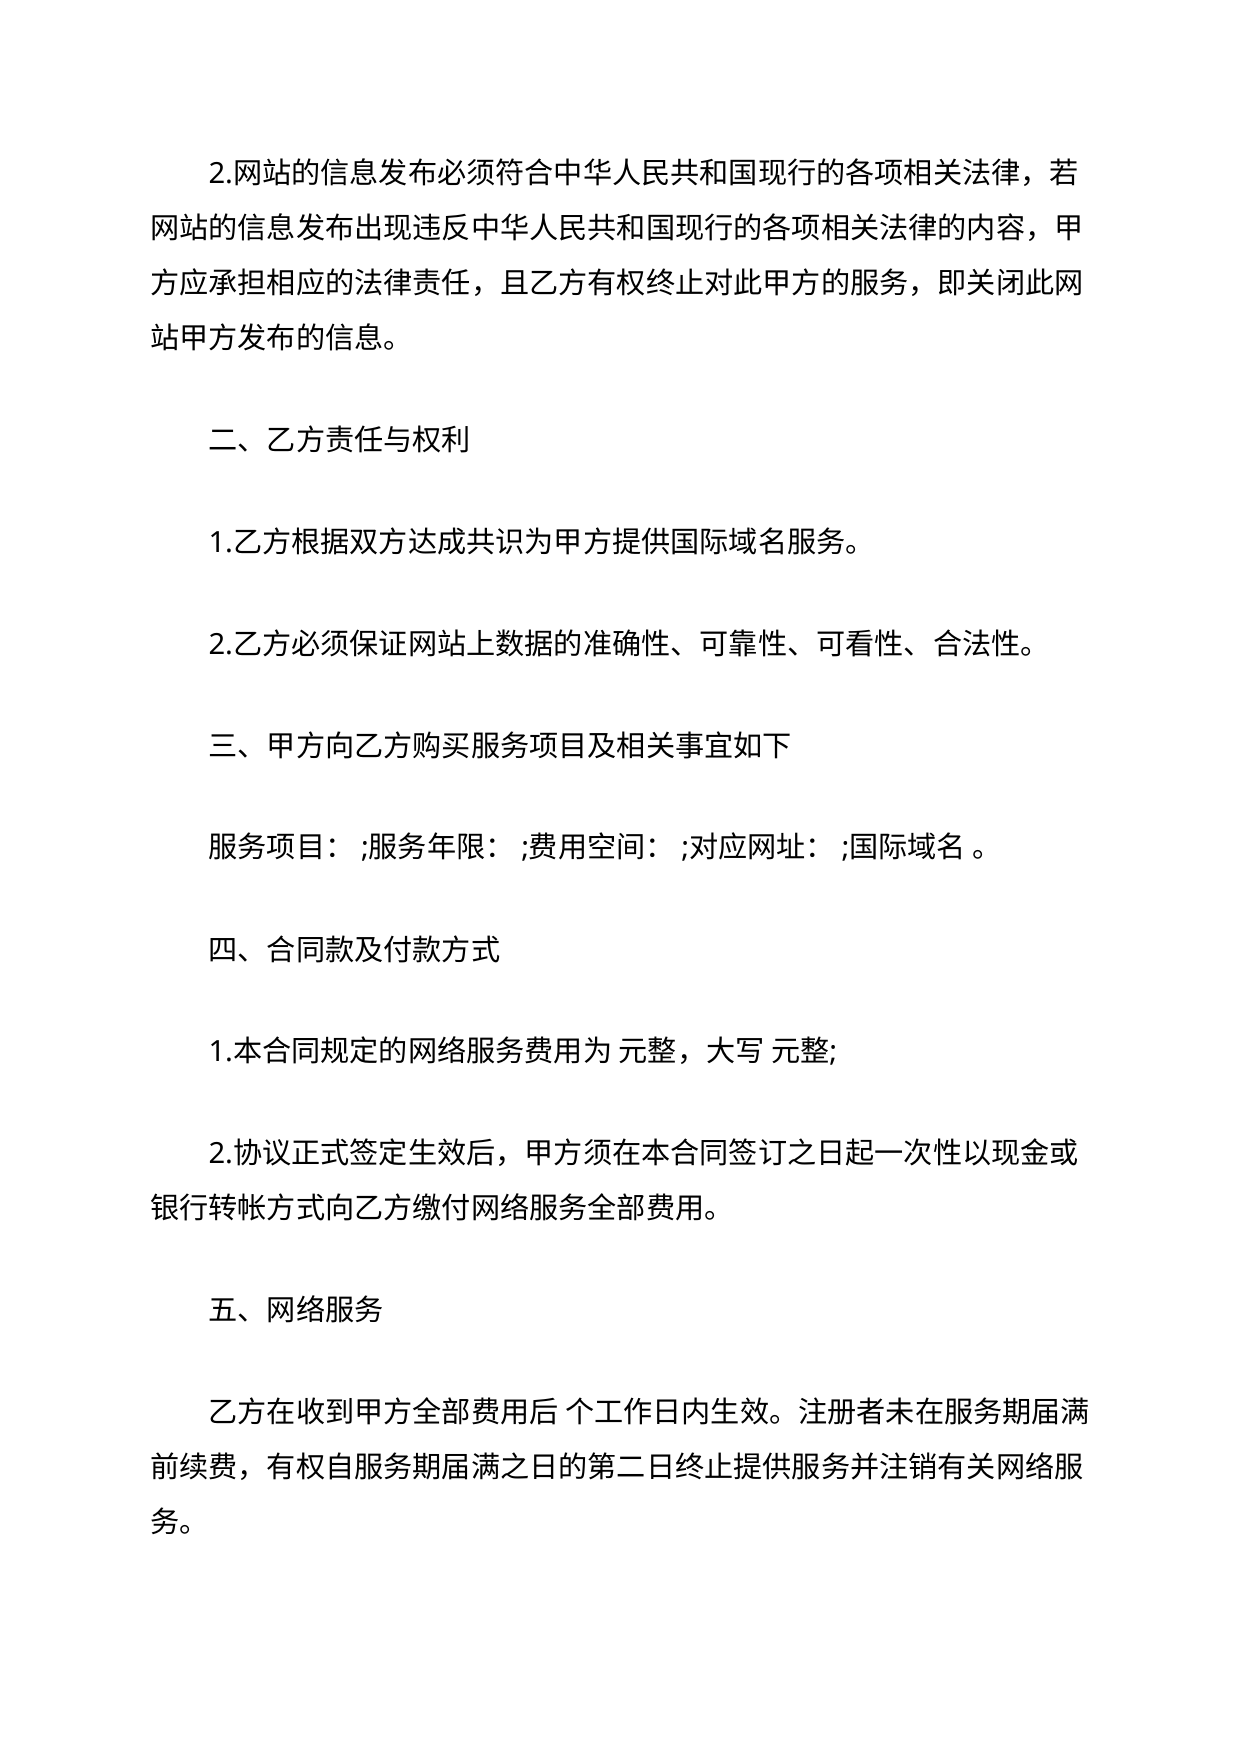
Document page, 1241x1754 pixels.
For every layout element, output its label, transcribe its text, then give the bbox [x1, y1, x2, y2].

text 服务项目： ;服务年限： ;费用空间： ;对应网址： ;国际域名 。 [150, 824, 1090, 866]
text 四、合同款及付款方式 [150, 926, 1090, 968]
text 乙方在收到甲方全部费用后 个工作日内生效。注册者未在服务期届满前续费，有权自服务期届满之日的第二日终止提供服务并注销有关网络服务。 [150, 1388, 1090, 1540]
text 二、乙方责任与权利 [150, 417, 1090, 459]
text 1.本合同规定的网络服务费用为 元整，大写 元整; [150, 1028, 1090, 1070]
text 2.协议正式签定生效后，甲方须在本合同签订之日起一次性以现金或银行转帐方式向乙方缴付网络服务全部费用。 [150, 1130, 1090, 1227]
text 五、网络服务 [150, 1287, 1090, 1329]
text 2.乙方必须保证网站上数据的准确性、可靠性、可看性、合法性。 [150, 620, 1090, 663]
text 三、甲方向乙方购买服务项目及相关事宜如下 [150, 722, 1090, 764]
text 1.乙方根据双方达成共识为甲方提供国际域名服务。 [150, 518, 1090, 561]
text 2.网站的信息发布必须符合中华人民共和国现行的各项相关法律，若网站的信息发布出现违反中华人民共和国现行的各项相关法律的内容，甲方应承担相应的法律责任，且乙方有权终止对此甲方的服务，即关闭此网站甲方发布的信息。 [150, 150, 1090, 357]
